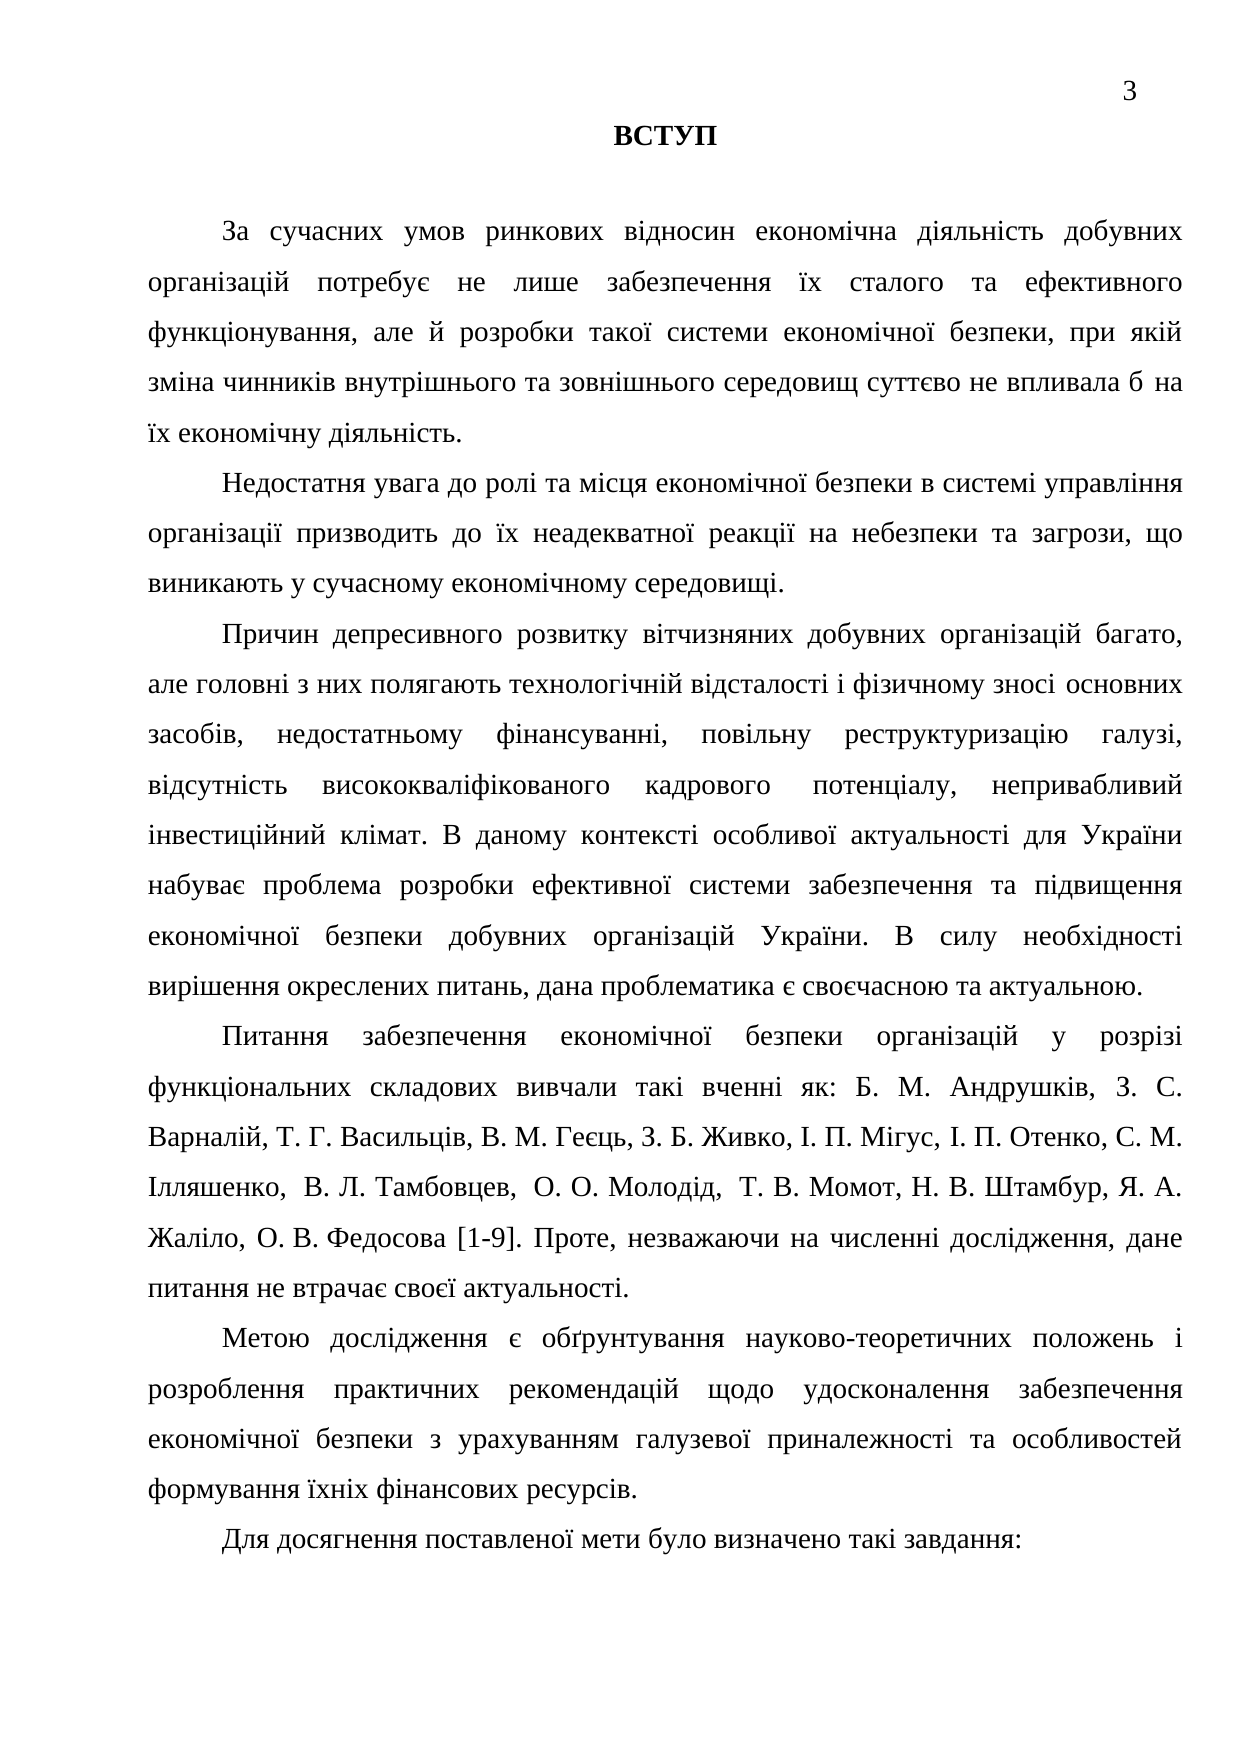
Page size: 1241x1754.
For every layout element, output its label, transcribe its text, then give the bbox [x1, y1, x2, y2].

text Недостатня увага до ролі та місця економічної безпеки в системі управління організації призводить до їх неадекватної реакції на небезпеки та загрози, що виникають у сучасному економічному середовищі. [148, 465, 1183, 599]
text Метою дослідження є обґрунтування науково-теоретичних положень і розроблення практичних рекомендацій щодо удосконалення забезпечення економічної безпеки з урахуванням галузевої приналежності та особливостей формування їхніх фінансових ресурсів. [148, 1320, 1183, 1505]
text Причин депресивного розвитку вітчизняних добувних організацій багато, але головні з них полягають технологічній відсталості і фізичному зносі основних засобів, недостатньому фінансуванні, повільну реструктуризацію галузі, відсутність висококваліфікованого кадрового потенціалу, непривабливий інвестиційний клімат. В даному контексті особливої актуальності для України набуває проблема розробки ефективної системи забезпечення та підвищення економічної безпеки добувних організацій України. В силу необхідності вирішення окреслених питань, дана проблематика є своєчасною та актуальною. [148, 616, 1183, 1002]
text Для досягнення поставленої мети було визначено такі завдання: [148, 1522, 1183, 1555]
text За сучасних умов ринкових відносин економічна діяльність добувних організацій потребує не лише забезпечення їх сталого та ефективного функціонування, але й розробки такої системи економічної безпеки, при якій зміна чинників внутрішнього та зовнішнього середовищ суттєво не впливала б на їх економічну діяльність. [148, 213, 1183, 448]
text Питання забезпечення економічної безпеки організацій у розрізі функціональних складових вивчали такі вченні як: Б. М. Андрушків, З. С. Варналій, Т. Г. Васильців, В. М. Геєць, З. Б. Живко, І. П. Мігус, І. П. Отенко, С. М. Ілляшенко, В. Л. Тамбовцев, О. О. Молодід, Т. В. Момот, Н. В. Штамбур, Я. А. Жаліло, О. В. Федосова [1-9]. Проте, незважаючи на численні дослідження, дане питання не втрачає своєї актуальності. [148, 1018, 1183, 1304]
subtitle ВСТУП [148, 118, 1183, 152]
